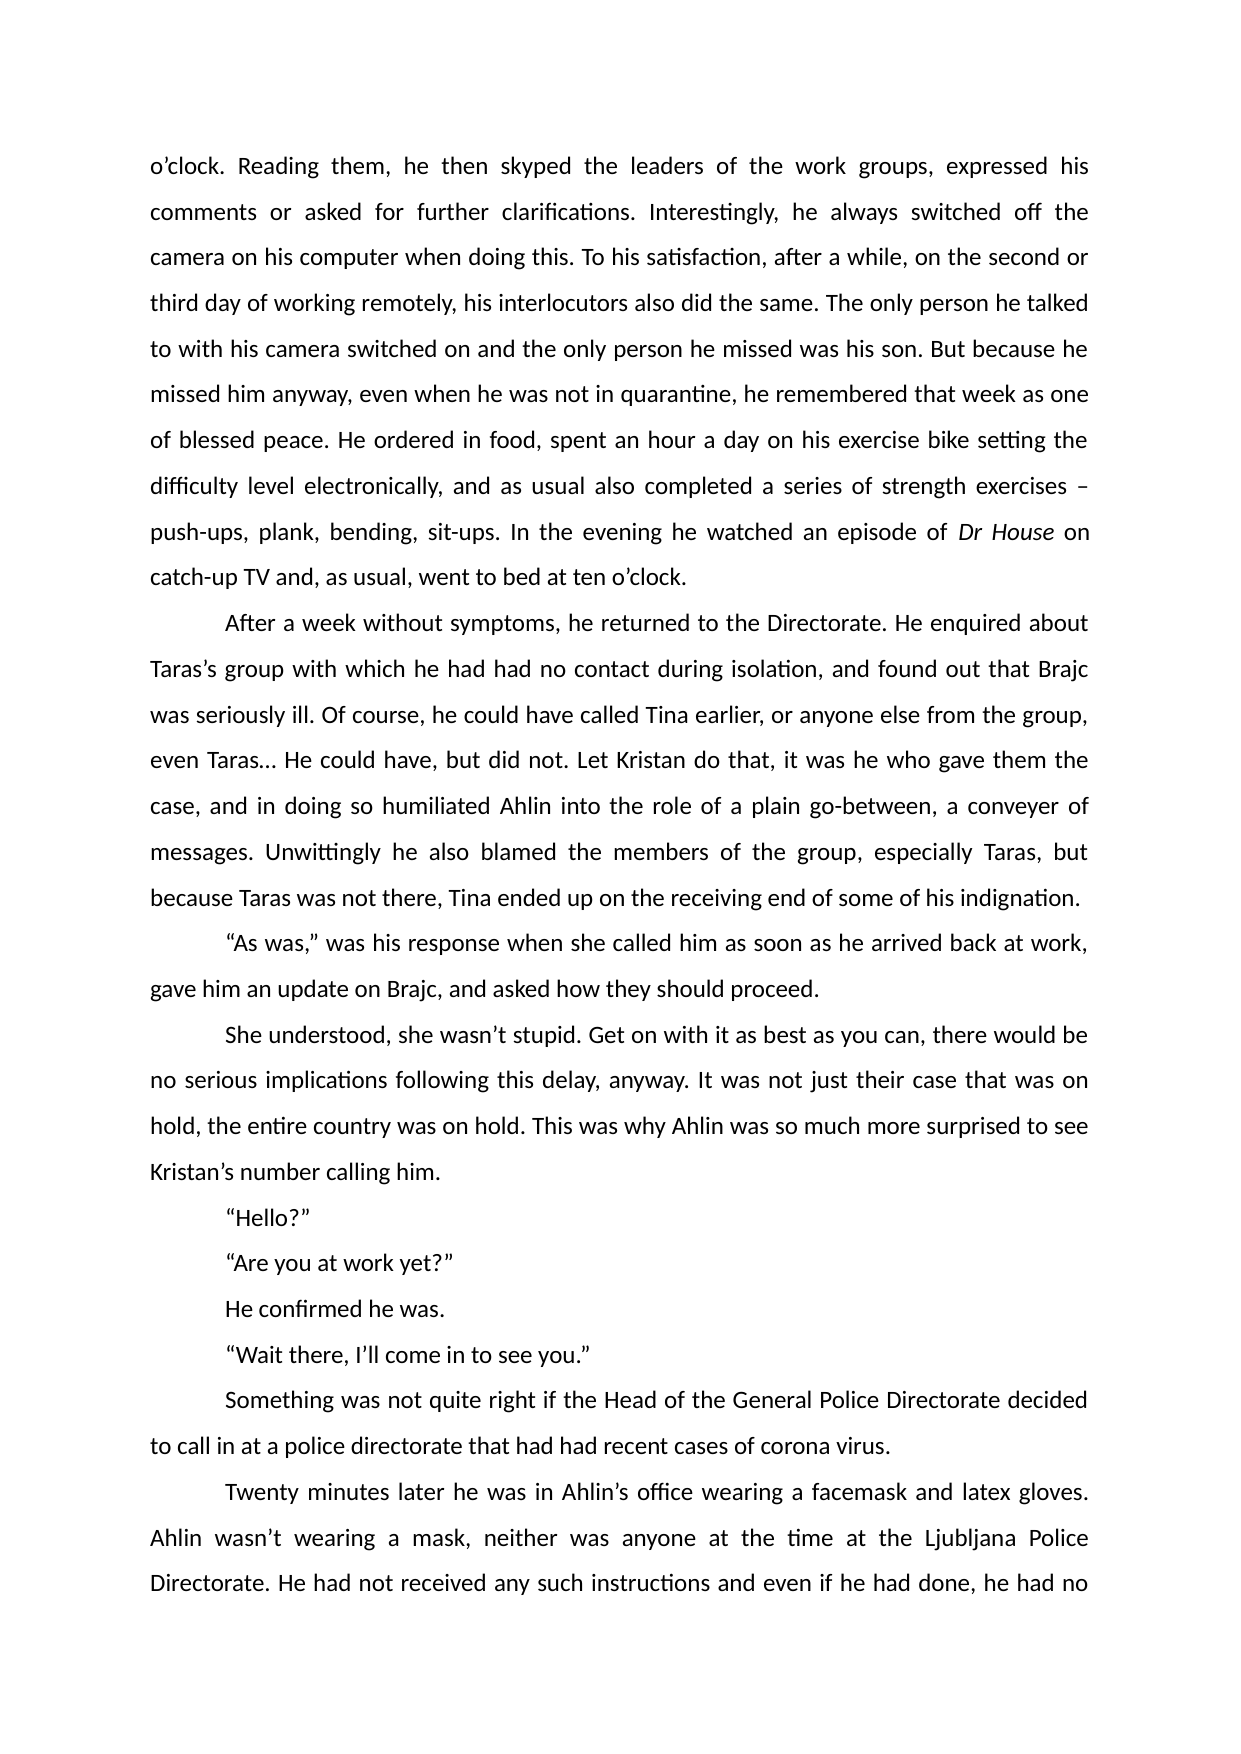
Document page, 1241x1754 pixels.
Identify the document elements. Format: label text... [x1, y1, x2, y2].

text After a week without symptoms, he returned to the Directorate. He enquired about Taras’s group with which he had had no contact during isolation, and found out that Brajc was seriously ill. Of course, he could have called Tina earlier, or anyone else from the group, even Taras… He could have, but did not. Let Kristan do that, it was he who gave them the case, and in doing so humiliated Ahlin into the role of a plain go-between, a conveyer of messages. Unwittingly he also blamed the members of the group, especially Taras, but because Taras was not there, Tina ended up on the receiving end of some of his indignation. [150, 607, 1090, 912]
text “Hello?” [150, 1202, 1090, 1232]
text “Wait there, I’ll come in to see you.” [150, 1339, 1090, 1369]
text “Are you at work yet?” [150, 1247, 1090, 1278]
text Something was not quite right if the Head of the General Police Directorate decided to call in at a police directorate that had had recent cases of corona virus. [150, 1385, 1090, 1461]
text He confirmed he was. [150, 1293, 1090, 1324]
text “As was,” was his response when she called him as soon as he arrived back at work, gave him an update on Brajc, and asked how they should proceed. [150, 927, 1090, 1004]
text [150, 1476, 1090, 1598]
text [150, 150, 1090, 592]
text She understood, she wasn’t stupid. Get on with it as best as you can, there would be no serious implications following this delay, anyway. It was not just their case that was on hold, the entire country was on hold. This was why Ahlin was so much more surprised to see Kristan’s number calling him. [150, 1019, 1090, 1187]
